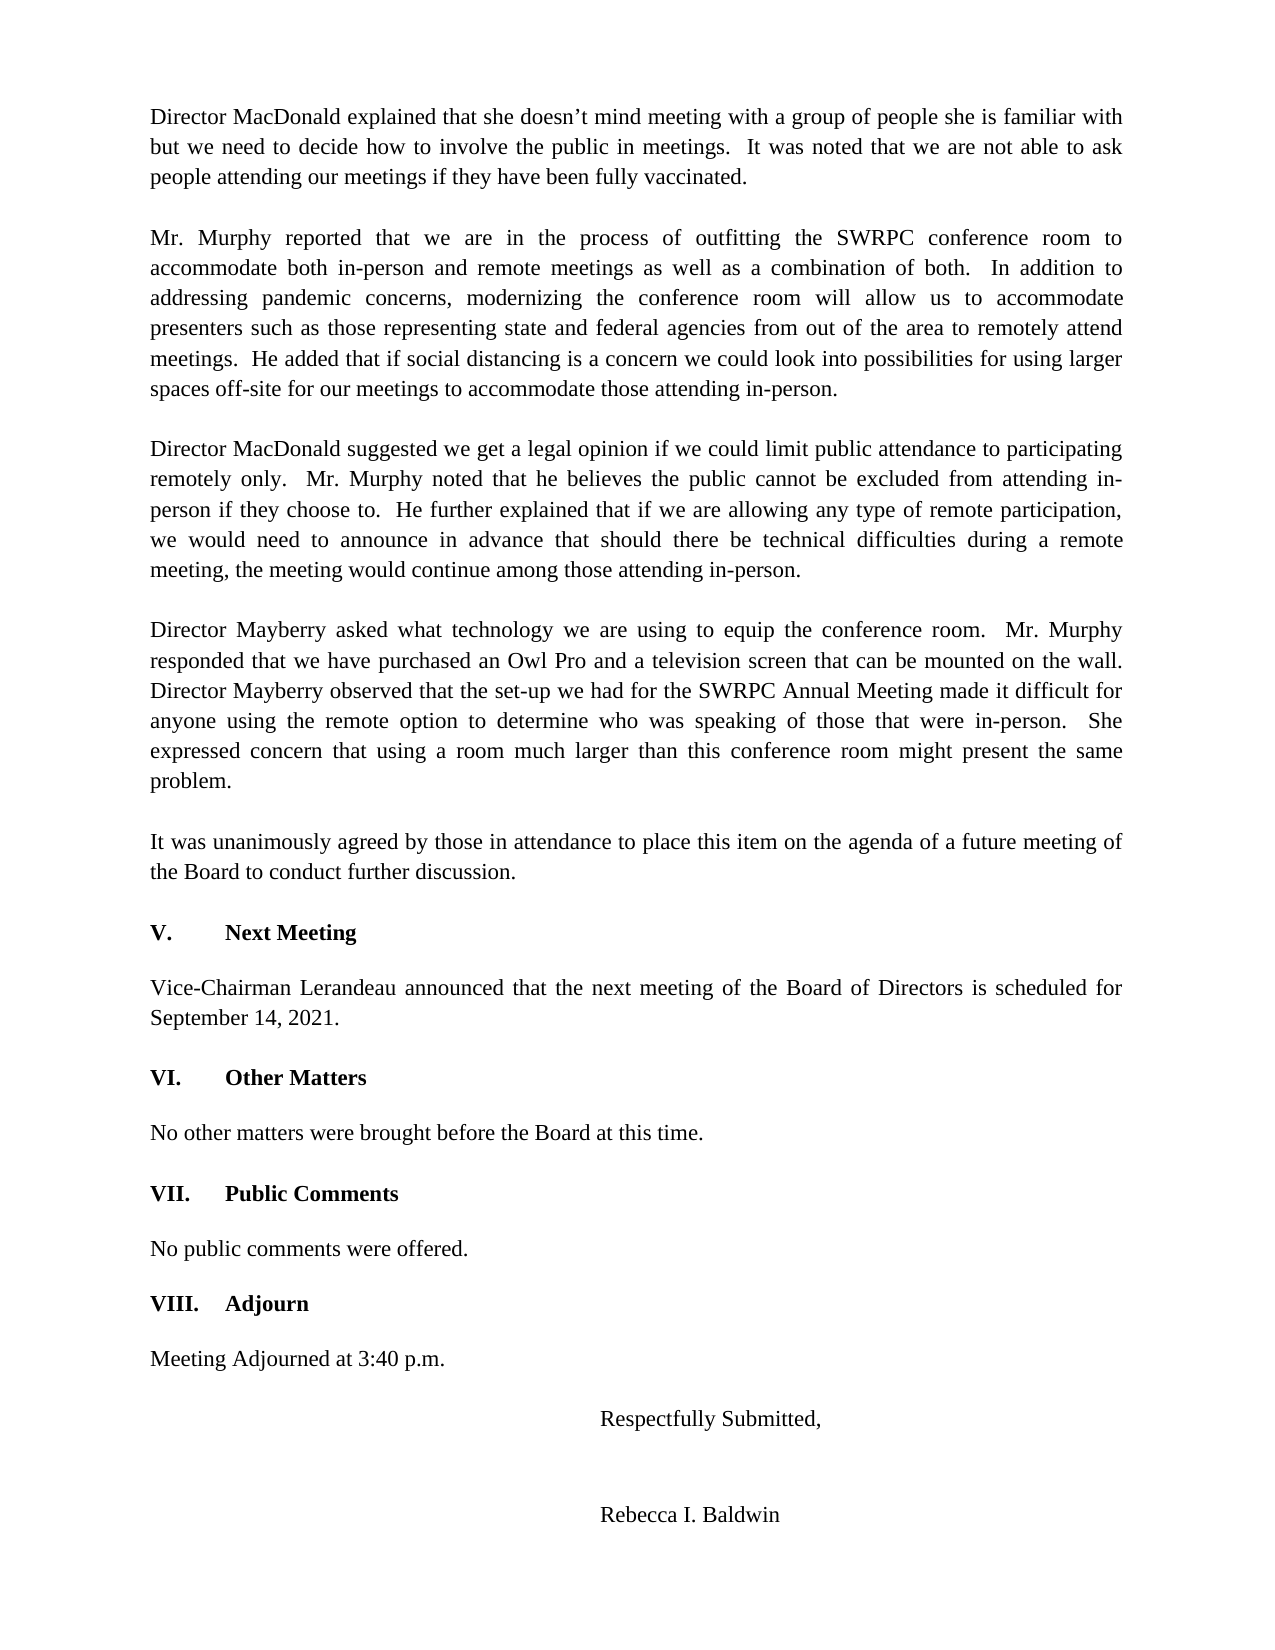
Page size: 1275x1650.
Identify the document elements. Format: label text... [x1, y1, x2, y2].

text Director MacDonald explained that she doesn’t mind meeting with a group of people she is familiar with but we need to decide how to involve the public in meetings. It was noted that we are not able to ask people attending our meetings if they have been fully vaccinated. [150, 103, 1125, 190]
text Rebecca I. Baldwin [150, 1501, 1125, 1528]
text Meeting Adjourned at 3:40 p.m. [150, 1345, 1125, 1371]
text Mr. Murphy reported that we are in the process of outfitting the SWRPC conference room to accommodate both in-person and remote meetings as well as a combination of both. In addition to addressing pandemic concerns, modernizing the conference room will allow us to accommodate presenters such as those representing state and federal agencies from out of the area to remotely attend meetings. He added that if social distancing is a concern we could look into possibilities for using larger spaces off-site for our meetings to accommodate those attending in-person. [150, 224, 1125, 401]
text Director Mayberry asked what technology we are using to equip the conference room. Mr. Murphy responded that we have purchased an Owl Pro and a television screen that can be mounted on the wall. Director Mayberry observed that the set-up we had for the SWRPC Annual Meeting made it difficult for anyone using the remote option to determine who was speaking of those that were in-person. She expressed concern that using a room much larger than this conference room might present the same problem. [150, 617, 1125, 794]
text It was unanimously agreed by those in attendance to place this item on the agenda of a future meeting of the Board to conduct further discussion. [150, 828, 1125, 884]
text Respectfully Submitted, [150, 1405, 1125, 1431]
text VI. Other Matters [150, 1064, 1125, 1091]
text VIII. Adjourn [150, 1290, 1125, 1316]
text Director MacDonald suggested we get a legal opinion if we could limit public attendance to participating remotely only. Mr. Murphy noted that he believes the public cannot be excluded from attending in-person if they choose to. He further explained that if we are allowing any type of remote participation, we would need to announce in advance that should there be technical difficulties during a remote meeting, the meeting would continue among those attending in-person. [150, 435, 1125, 582]
text No other matters were brought before the Board at this time. [150, 1119, 1125, 1146]
text V. Next Meeting [150, 919, 1125, 945]
text VII. Public Comments [150, 1180, 1125, 1206]
text No public comments were offered. [150, 1235, 1125, 1261]
text Vice-Chairman Lerandeau announced that the next meeting of the Board of Directors is scheduled for September 14, 2021. [150, 974, 1125, 1030]
